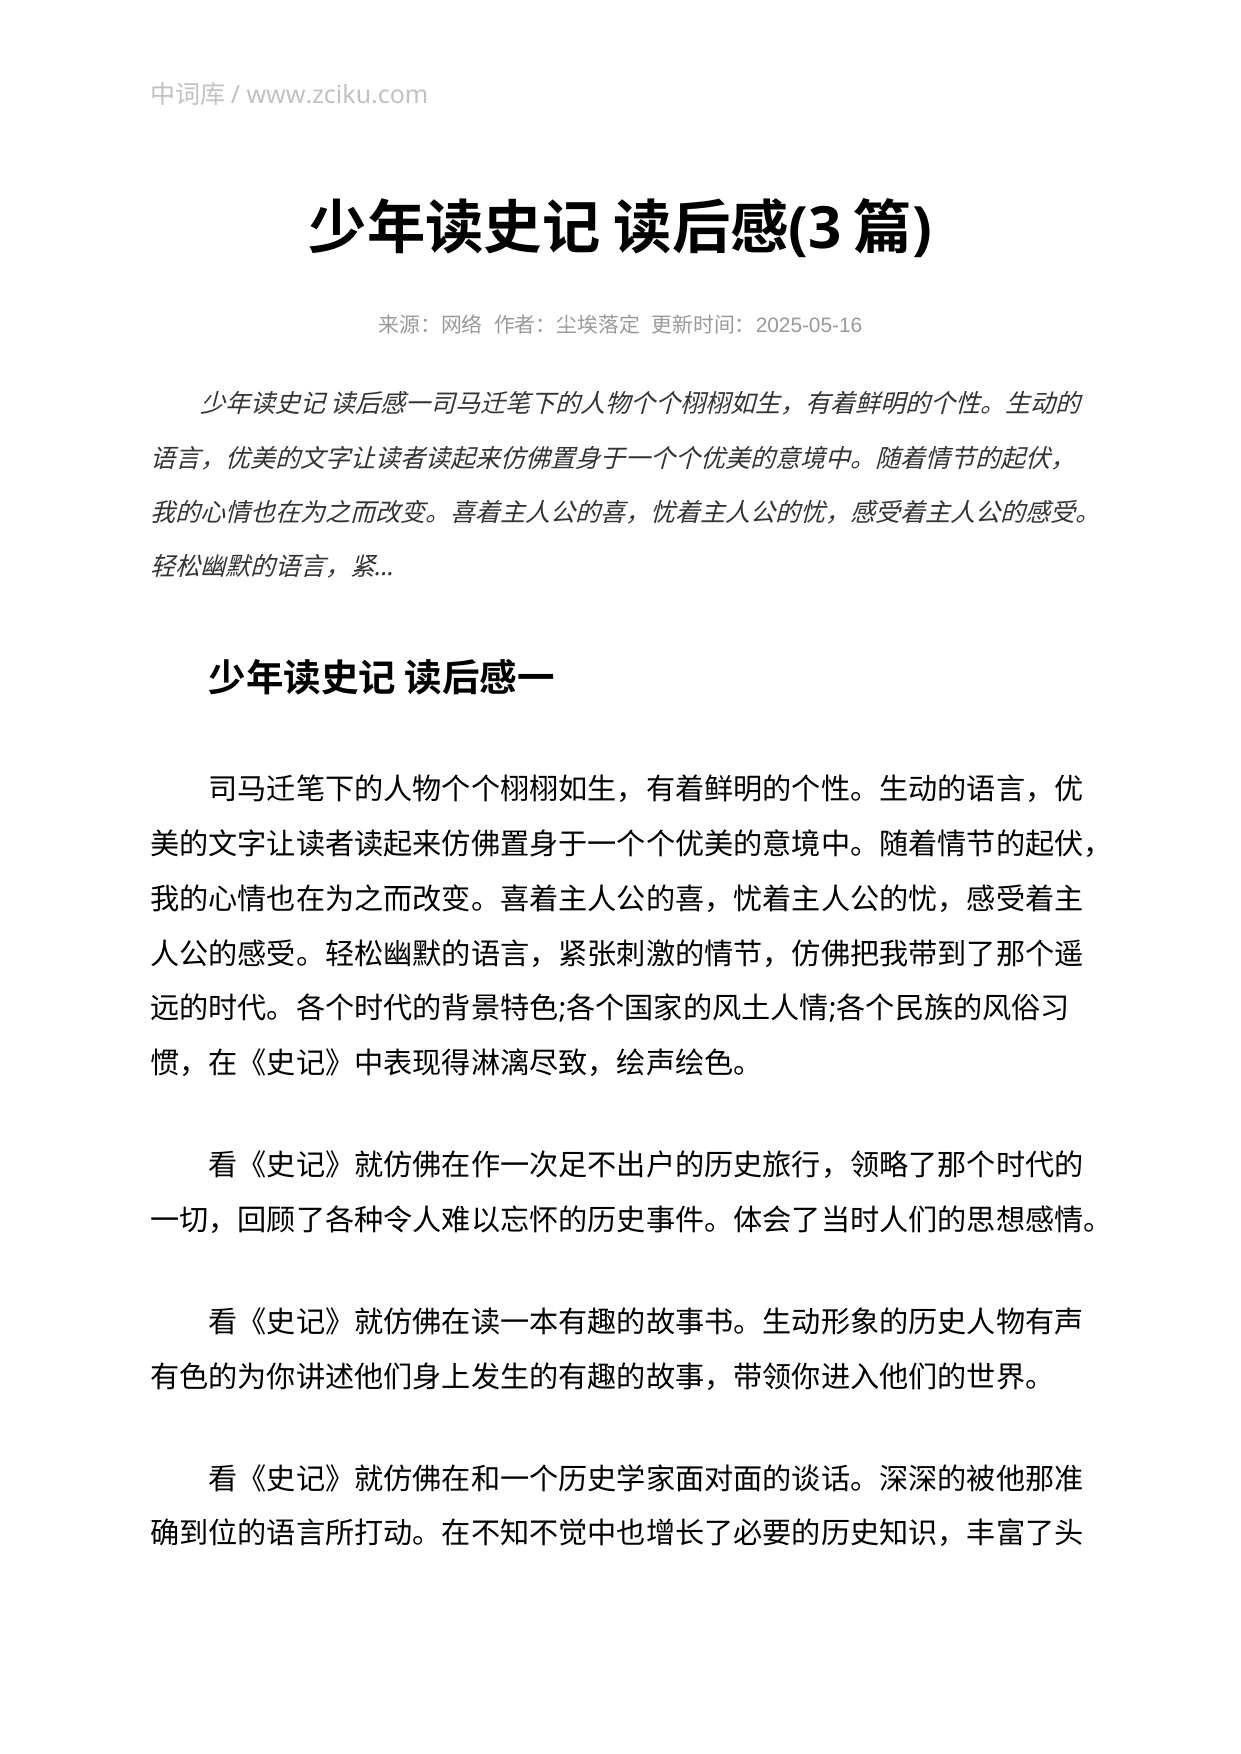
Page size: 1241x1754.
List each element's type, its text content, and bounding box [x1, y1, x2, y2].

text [150, 1455, 1090, 1552]
text 司马迁笔下的人物个个栩栩如生，有着鲜明的个性。生动的语言，优美的文字让读者读起来仿佛置身于一个个优美的意境中。随着情节的起伏，我的心情也在为之而改变。喜着主人公的喜，忧着主人公的忧，感受着主人公的感受。轻松幽默的语言，紧张刺激的情节，仿佛把我带到了那个遥远的时代。各个时代的背景特色;各个国家的风土人情;各个民族的风俗习惯，在《史记》中表现得淋漓尽致，绘声绘色。 [150, 766, 1090, 1082]
text 看《史记》就仿佛在读一本有趣的故事书。生动形象的历史人物有声有色的为你讲述他们身上发生的有趣的故事，带领你进入他们的世界。 [150, 1298, 1090, 1396]
subtitle 少年读史记 读后感(3篇) [150, 181, 1090, 266]
text 少年读史记 读后感一 [150, 648, 1090, 702]
text 看《史记》就仿佛在作一次足不出户的历史旅行，领略了那个时代的一切，回顾了各种令人难以忘怀的历史事件。体会了当时人们的思想感情。 [150, 1142, 1090, 1239]
text 来源：网络 作者：尘埃落定 更新时间：2025-05-16 [150, 313, 1090, 337]
text 少年读史记 读后感一司马迁笔下的人物个个栩栩如生，有着鲜明的个性。生动的语言，优美的文字让读者读起来仿佛置身于一个个优美的意境中。随着情节的起伏，我的心情也在为之而改变。喜着主人公的喜，忧着主人公的忧，感受着主人公的感受。轻松幽默的语言，紧... [150, 384, 1090, 583]
